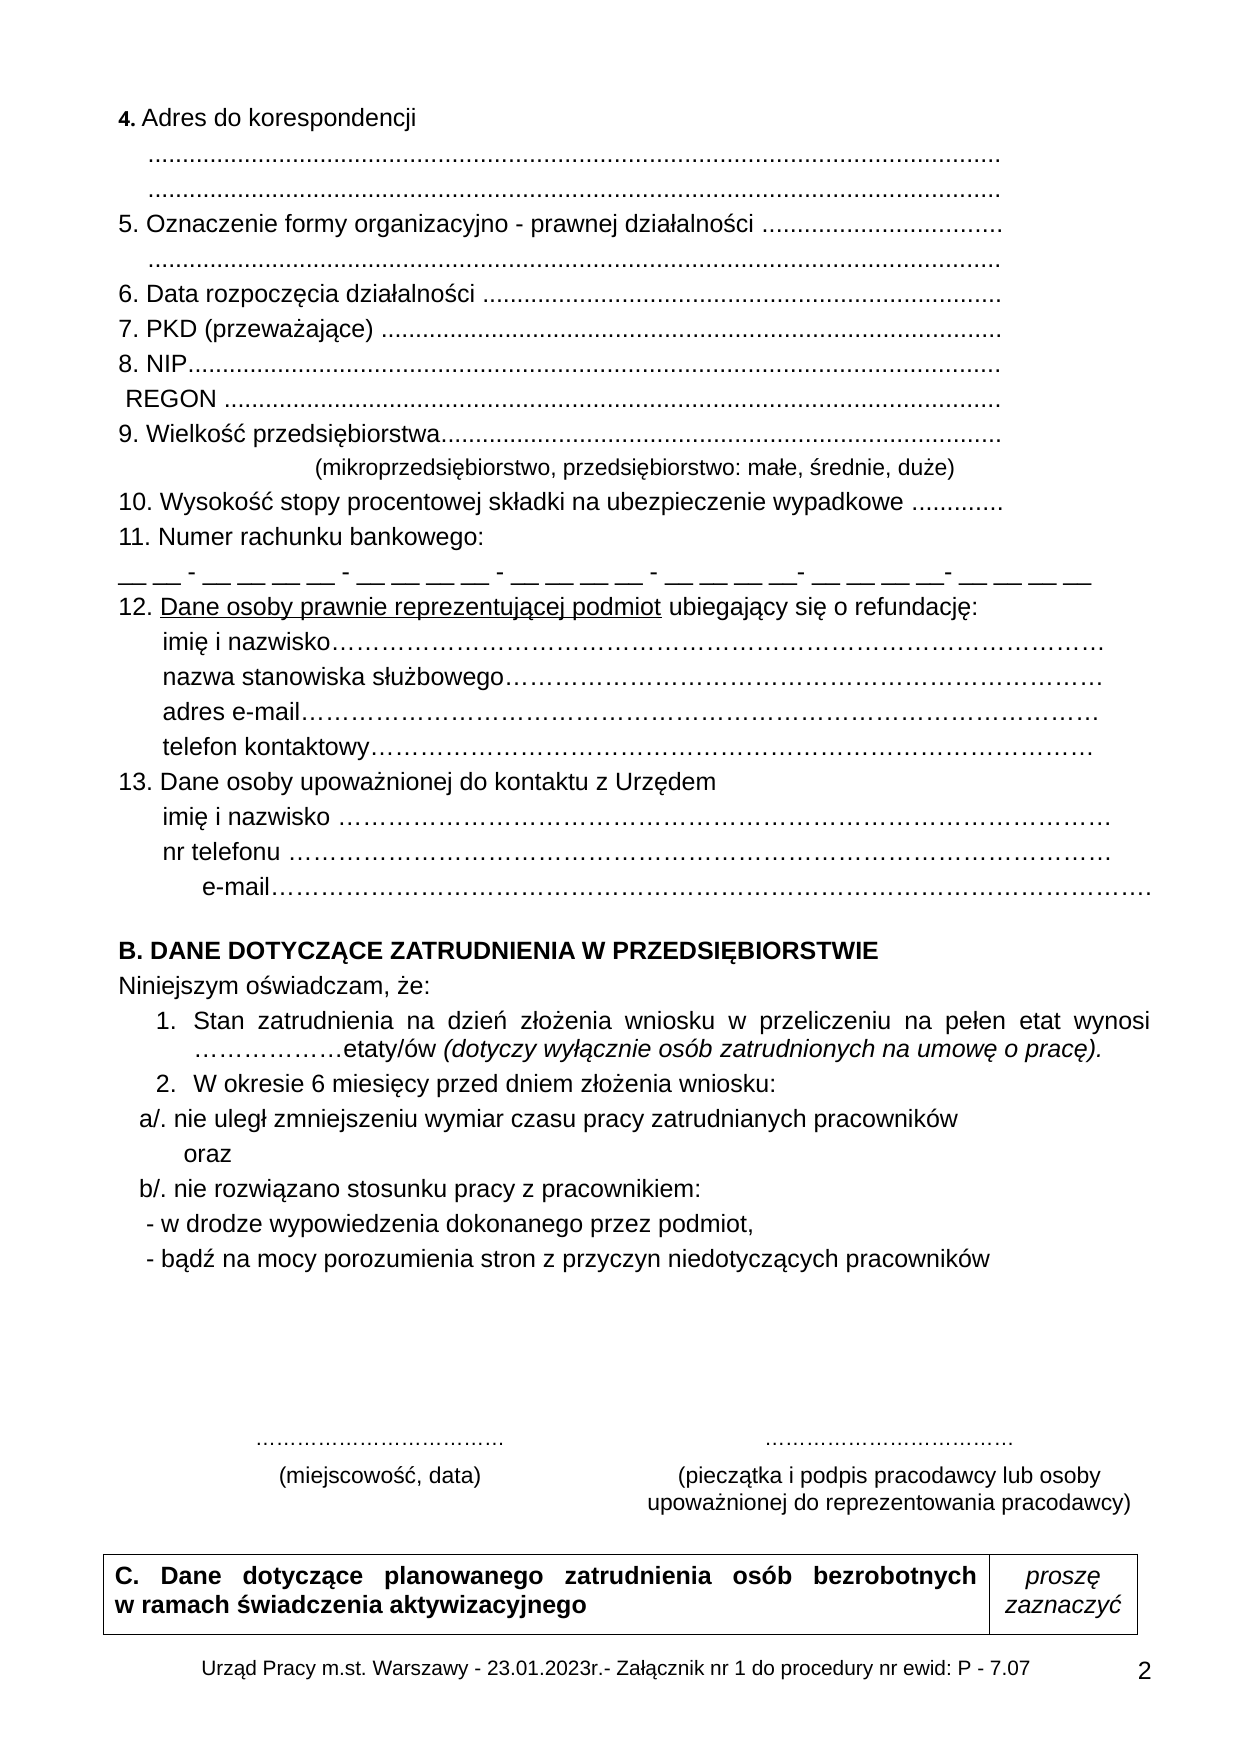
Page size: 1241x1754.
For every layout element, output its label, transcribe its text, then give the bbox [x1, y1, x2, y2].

text e-mail……………………………………………………………………………………………. [155, 872, 1152, 929]
text Niniejszym oświadczam, że: [118, 971, 1152, 999]
table_header ……………………………… [634, 1419, 1144, 1456]
text b/. nie rozwiązano stosunku pracy z pracownikiem: [118, 1174, 1152, 1203]
text - w drodze wypowiedzenia dokonanego przez podmiot, [118, 1209, 1152, 1238]
text 11. Numer rachunku bankowego: [118, 522, 1152, 551]
text telefon kontaktowy…………………………………………………………………………… [162, 732, 1152, 761]
list 5. Oznaczenie formy organizacyjno - prawnej działalności [118, 209, 1152, 238]
list 6. Data rozpoczęcia działalności [118, 279, 1152, 308]
table_cell (pieczątka i podpis pracodawcy lub osoby upoważnionej do reprezentowania pracodawcy) [634, 1456, 1144, 1554]
list Adres do korespondencji [118, 103, 1152, 133]
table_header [104, 1555, 989, 1634]
text nr telefonu ……………………………………………………………………………………… [155, 837, 1152, 866]
text __ __ - __ __ __ __ - __ __ __ __ - __ __ __ __ - __ __ __ __- __ __ __ __- __ __ __ __ [118, 557, 1152, 586]
list 10. Wysokość stopy procentowej składki na ubezpieczenie wypadkowe [118, 487, 1152, 516]
list REGON [118, 384, 1152, 413]
text B. DANE DOTYCZĄCE ZATRUDNIENIA W PRZEDSIĘBIORSTWIE [88, 936, 1152, 964]
list Stan zatrudnienia na dzień złożenia wniosku w przeliczeniu na pełen etat wynosi ………………etaty/ów (dotyczy wyłącznie osób zatrudnionych na umowę o pracę). [156, 1006, 1152, 1063]
text adres e-mail…………………………………………………………………………………… [162, 697, 1152, 726]
text 13. Dane osoby upoważnionej do kontaktu z Urzędem [118, 767, 1152, 796]
text 12. Dane osoby prawnie reprezentującej podmiot ubiegający się o refundację: [118, 592, 1152, 621]
table_header ……………………………… [125, 1419, 634, 1456]
text imię i nazwisko ………………………………………………………………………………… [155, 802, 1152, 831]
text (mikroprzedsiębiorstwo, przedsiębiorstwo: małe, średnie, duże) [118, 454, 1152, 481]
list W okresie 6 miesięcy przed dniem złożenia wniosku: [156, 1069, 1152, 1098]
table_cell (miejscowość, data) [125, 1456, 634, 1554]
text - bądź na mocy porozumienia stron z przyczyn niedotyczących pracowników [118, 1244, 1152, 1273]
list 9. Wielkość przedsiębiorstwa [118, 419, 1152, 448]
list 8. NIP [118, 349, 1152, 378]
list 7. PKD (przeważające) [118, 314, 1152, 343]
text oraz [162, 1139, 1152, 1168]
text a/. nie uległ zmniejszeniu wymiar czasu pracy zatrudnianych pracowników [118, 1104, 1152, 1133]
text nazwa stanowiska służbowego……………………………………………………………… [162, 662, 1152, 691]
text imię i nazwisko………………………………………………………………………………… [162, 627, 1152, 656]
table_header proszę zaznaczyć X [990, 1555, 1137, 1634]
